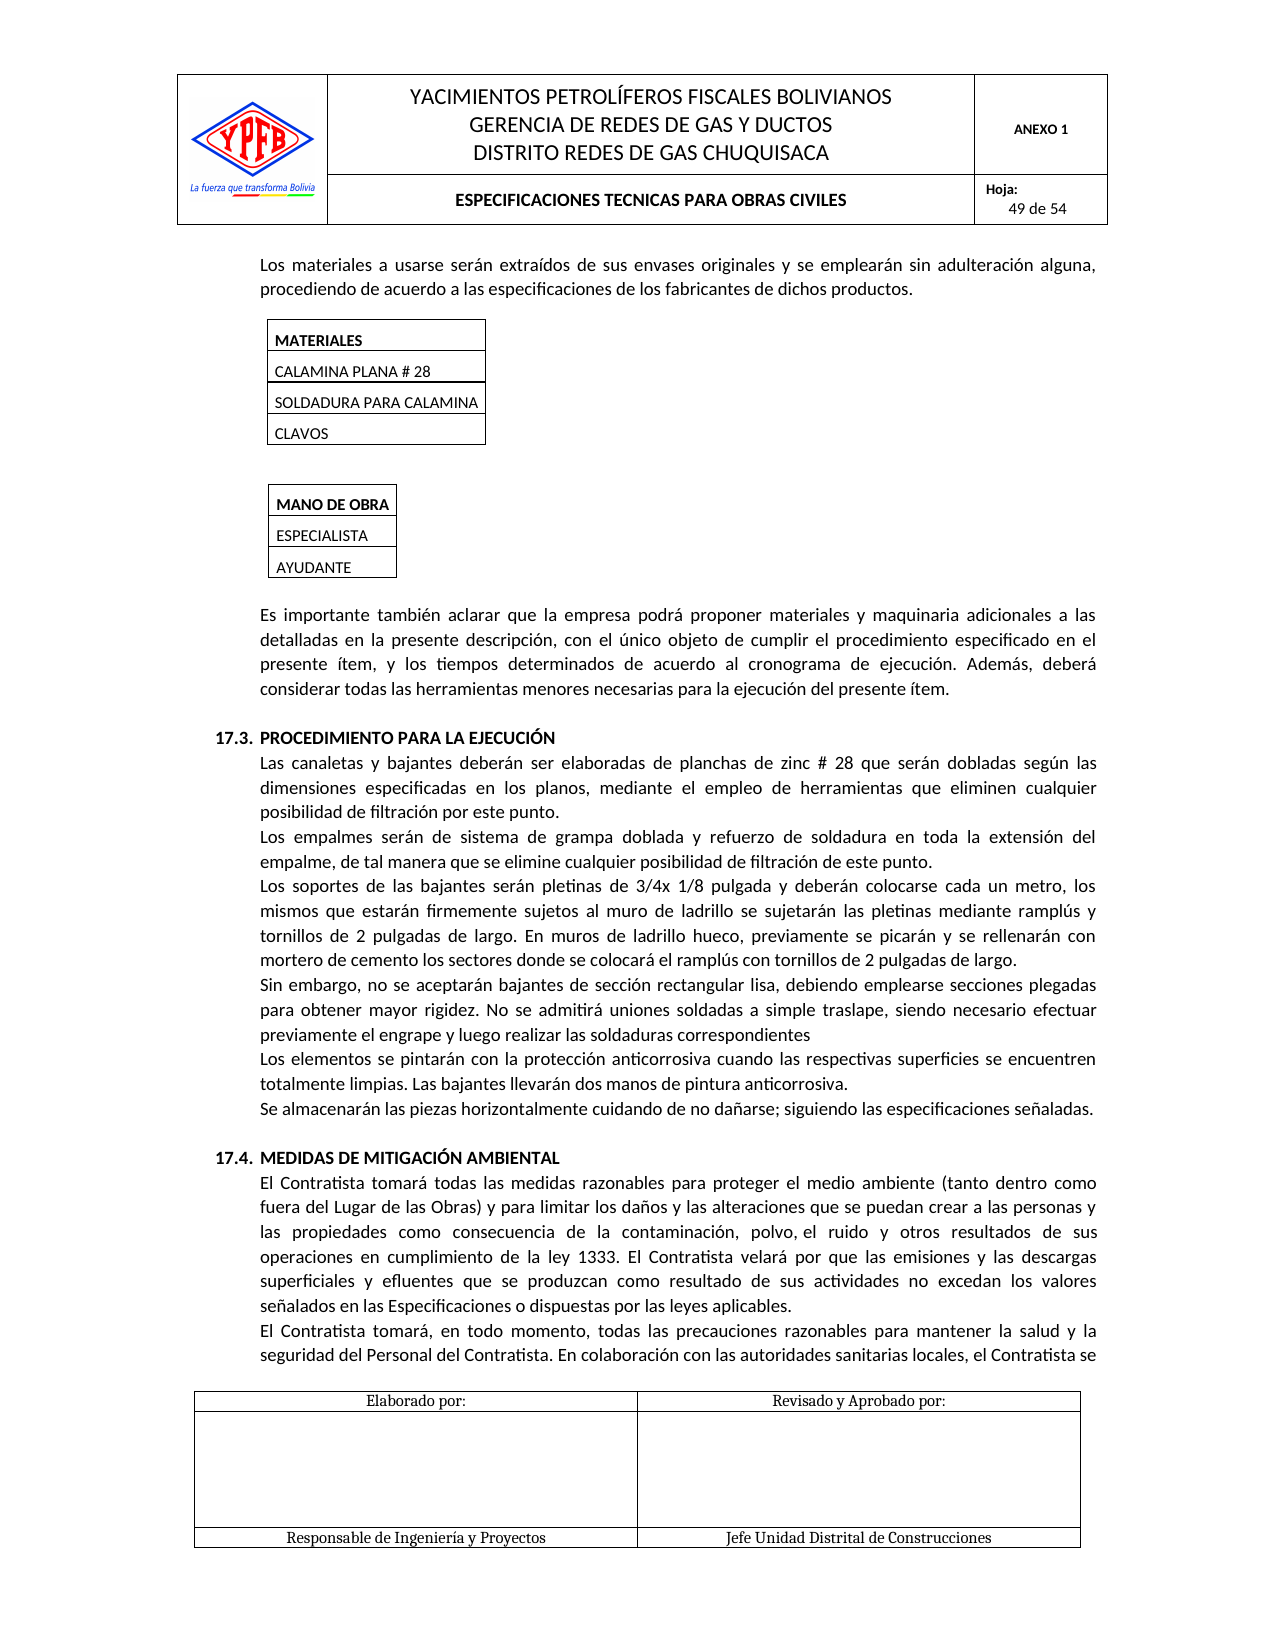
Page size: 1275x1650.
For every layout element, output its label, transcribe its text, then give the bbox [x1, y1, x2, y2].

list Sin embargo, no se aceptarán bajantes de sección rectangular lisa, debiendo emplearse secciones plegadas para obtener mayor rigidez. No se admitirá uniones soldadas a simple traslape, siendo necesario efectuar previamente el engrape y luego realizar las soldaduras correspondientes [260, 973, 1098, 1046]
list Los materiales a usarse serán extraídos de sus envases originales y se emplearán sin adulteración alguna, procediendo de acuerdo a las especificaciones de los fabricantes de dichos productos. [260, 253, 1098, 301]
list Es importante también aclarar que la empresa podrá proponer materiales y maquinaria adicionales a las detalladas en la presente descripción, con el único objeto de cumplir el procedimiento especificado en el presente ítem, y los tiempos determinados de acuerdo al cronograma de ejecución. Además, deberá considerar todas las herramientas menores necesarias para la ejecución del presente ítem. [260, 603, 1098, 700]
table_cell CALAMINA PLANA # 28 [268, 351, 485, 381]
table_header MANO DE OBRA [269, 485, 396, 515]
list Las canaletas y bajantes deberán ser elaboradas de planchas de zinc # 28 que serán dobladas según las dimensiones especificadas en los planos, mediante el empleo de herramientas que eliminen cualquier posibilidad de filtración por este punto. [260, 751, 1098, 823]
table_cell CLAVOS [268, 414, 485, 444]
table_cell SOLDADURA PARA CALAMINA [268, 383, 485, 413]
picture [188, 97, 316, 202]
list MEDIDAS DE MITIGACIÓN AMBIENTAL [215, 1146, 1098, 1169]
list Los empalmes serán de sistema de grampa doblada y refuerzo de soldadura en toda la extensión del empalme, de tal manera que se elimine cualquier posibilidad de filtración de este punto. [260, 825, 1098, 873]
table_cell AYUDANTE [269, 547, 396, 577]
list Los soportes de las bajantes serán pletinas de 3/4x 1/8 pulgada y deberán colocarse cada un metro, los mismos que estarán firmemente sujetos al muro de ladrillo se sujetarán las pletinas mediante ramplús y tornillos de 2 pulgadas de largo. En muros de ladrillo hueco, previamente se picarán y se rellenarán con mortero de cemento los sectores donde se colocará el ramplús con tornillos de 2 pulgadas de largo. [260, 874, 1098, 972]
list Se almacenarán las piezas horizontalmente cuidando de no dañarse; siguiendo las especificaciones señaladas. [260, 1097, 1098, 1120]
list PROCEDIMIENTO PARA LA EJECUCIÓN [215, 726, 1098, 749]
list Los elementos se pintarán con la protección anticorrosiva cuando las respectivas superficies se encuentren totalmente limpias. Las bajantes llevarán dos manos de pintura anticorrosiva. [260, 1047, 1098, 1095]
table_cell ESPECIALISTA [269, 516, 396, 546]
table_header MATERIALES [268, 320, 485, 350]
list El Contratista tomará todas las medidas razonables para proteger el medio ambiente (tanto dentro como fuera del Lugar de las Obras) y para limitar los daños y las alteraciones que se puedan crear a las personas y las propiedades como consecuencia de la contaminación, polvo, el ruido y otros resultados de sus operaciones en cumplimiento de la ley 1333. El Contratista velará por que las emisiones y las descargas superficiales y efluentes que se produzcan como resultado de sus actividades no excedan los valores señalados en las Especificaciones o dispuestas por las leyes aplicables. [260, 1171, 1098, 1317]
